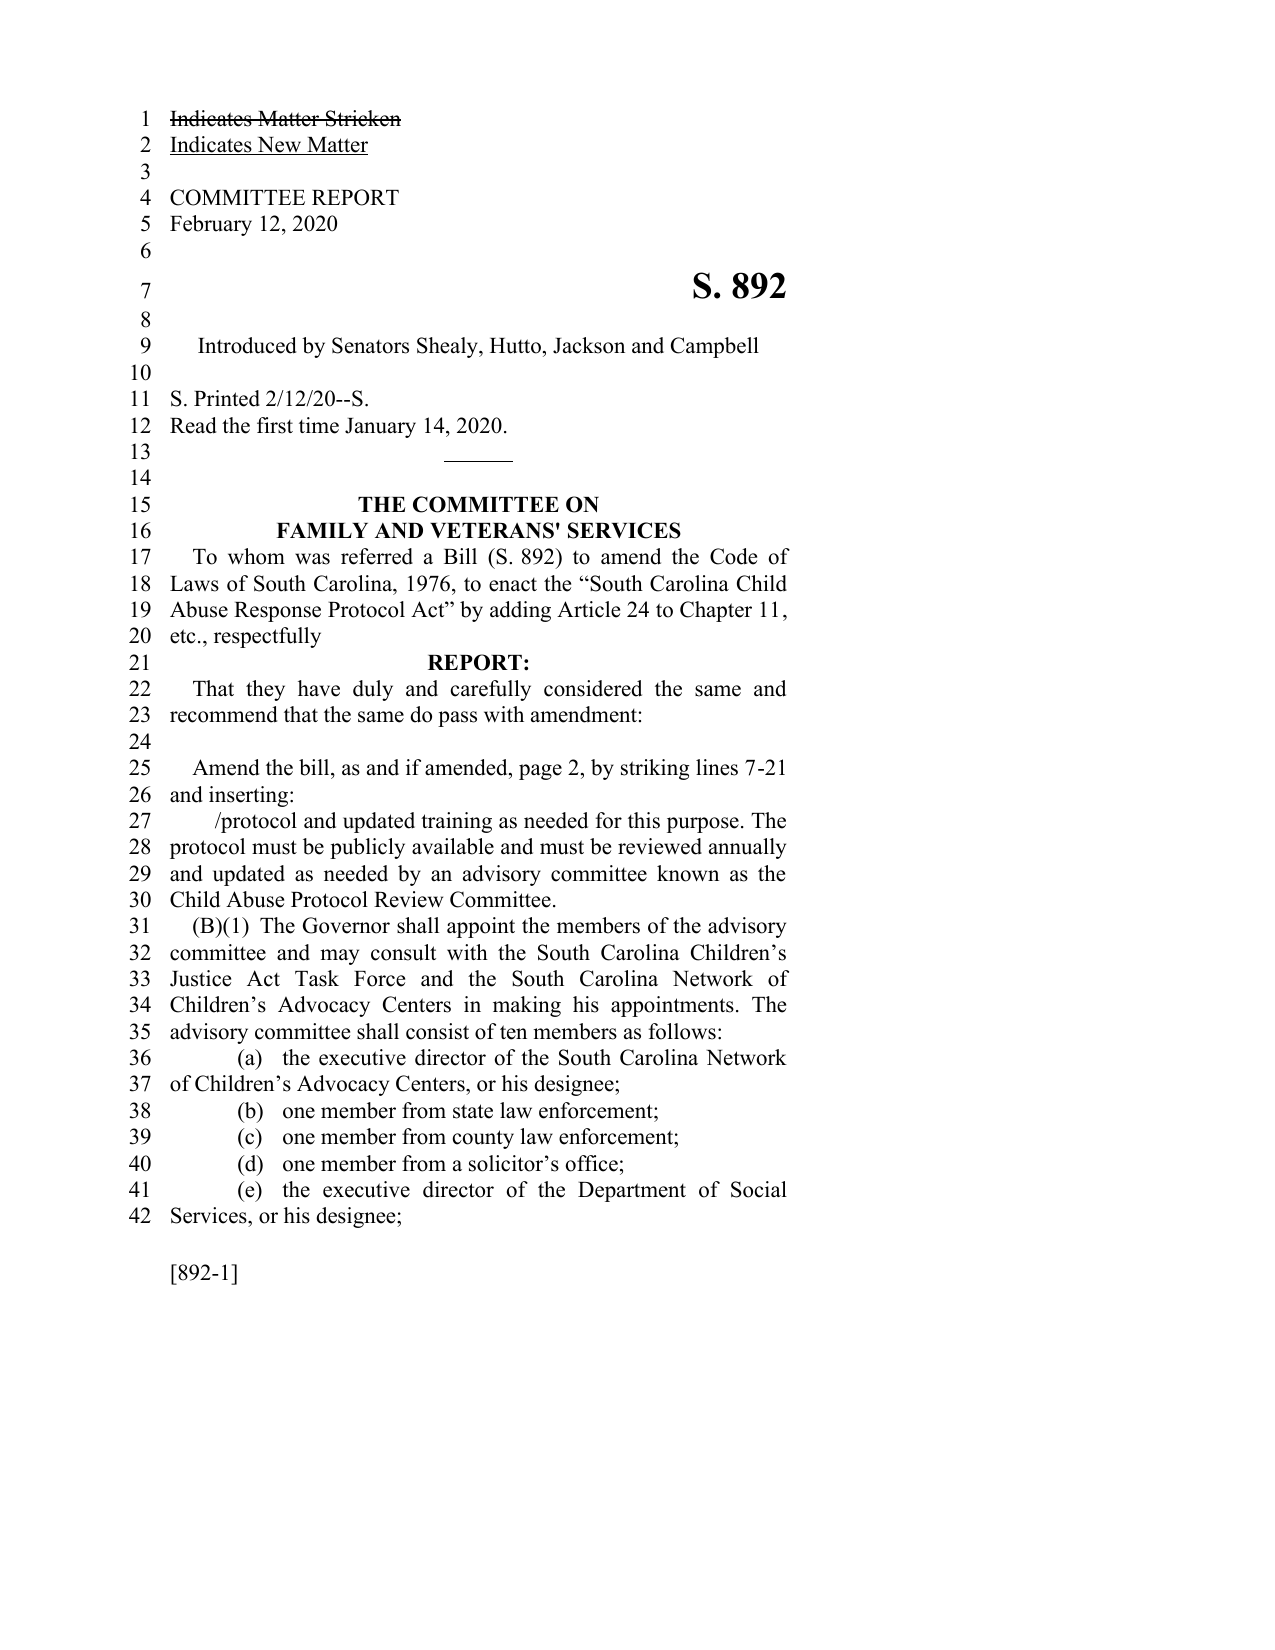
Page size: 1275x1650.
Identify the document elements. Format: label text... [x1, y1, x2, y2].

text To whom was referred a Bill (S. 892) to amend the Code of Laws of South Carolina, 1976, to enact the “South Carolina Child Abuse Response Protocol Act” by adding Article 24 to Chapter 11, etc., respectfully [169, 543, 787, 649]
text S. 892 [169, 263, 787, 306]
text S. Printed 2/12/20--S. [169, 385, 787, 412]
text Introduced by Senators Shealy, Hutto, Jackson and Campbell [169, 333, 787, 359]
text (d) one member from a solicitor’s office; [169, 1149, 787, 1176]
text (e) the executive director of the Department of Social Services, or his designee; [169, 1176, 787, 1229]
text (c) one member from county law enforcement; [169, 1123, 787, 1149]
text That they have duly and carefully considered the same and recommend that the same do pass with amendment: [169, 675, 787, 728]
text REPORT: [169, 649, 787, 675]
text (a) the executive director of the South Carolina Network of Children’s Advocacy Centers, or his designee; [169, 1044, 787, 1097]
text (B)(1) The Governor shall appoint the members of the advisory committee and may consult with the South Carolina Children’s Justice Act Task Force and the South Carolina Network of Children’s Advocacy Centers in making his appointments. The advisory committee shall consist of ten members as follows: [169, 912, 787, 1044]
text Amend the bill, as and if amended, page 2, by striking lines 7-21 and inserting: [169, 754, 787, 807]
text Read the first time January 14, 2020. [169, 412, 787, 438]
text (b) one member from state law enforcement; [169, 1097, 787, 1123]
text Indicates New Matter [169, 131, 787, 158]
text /protocol and updated training as needed for this purpose. The protocol must be publicly available and must be reviewed annually and updated as needed by an advisory committee known as the Child Abuse Protocol Review Committee. [169, 807, 787, 912]
text February 12, 2020 [169, 210, 787, 237]
text FAMILY AND VETERANS' SERVICES [169, 517, 787, 543]
text Indicates Matter Stricken [169, 105, 787, 131]
text COMMITTEE REPORT [169, 184, 787, 210]
text THE COMMITTEE ON [169, 491, 787, 517]
